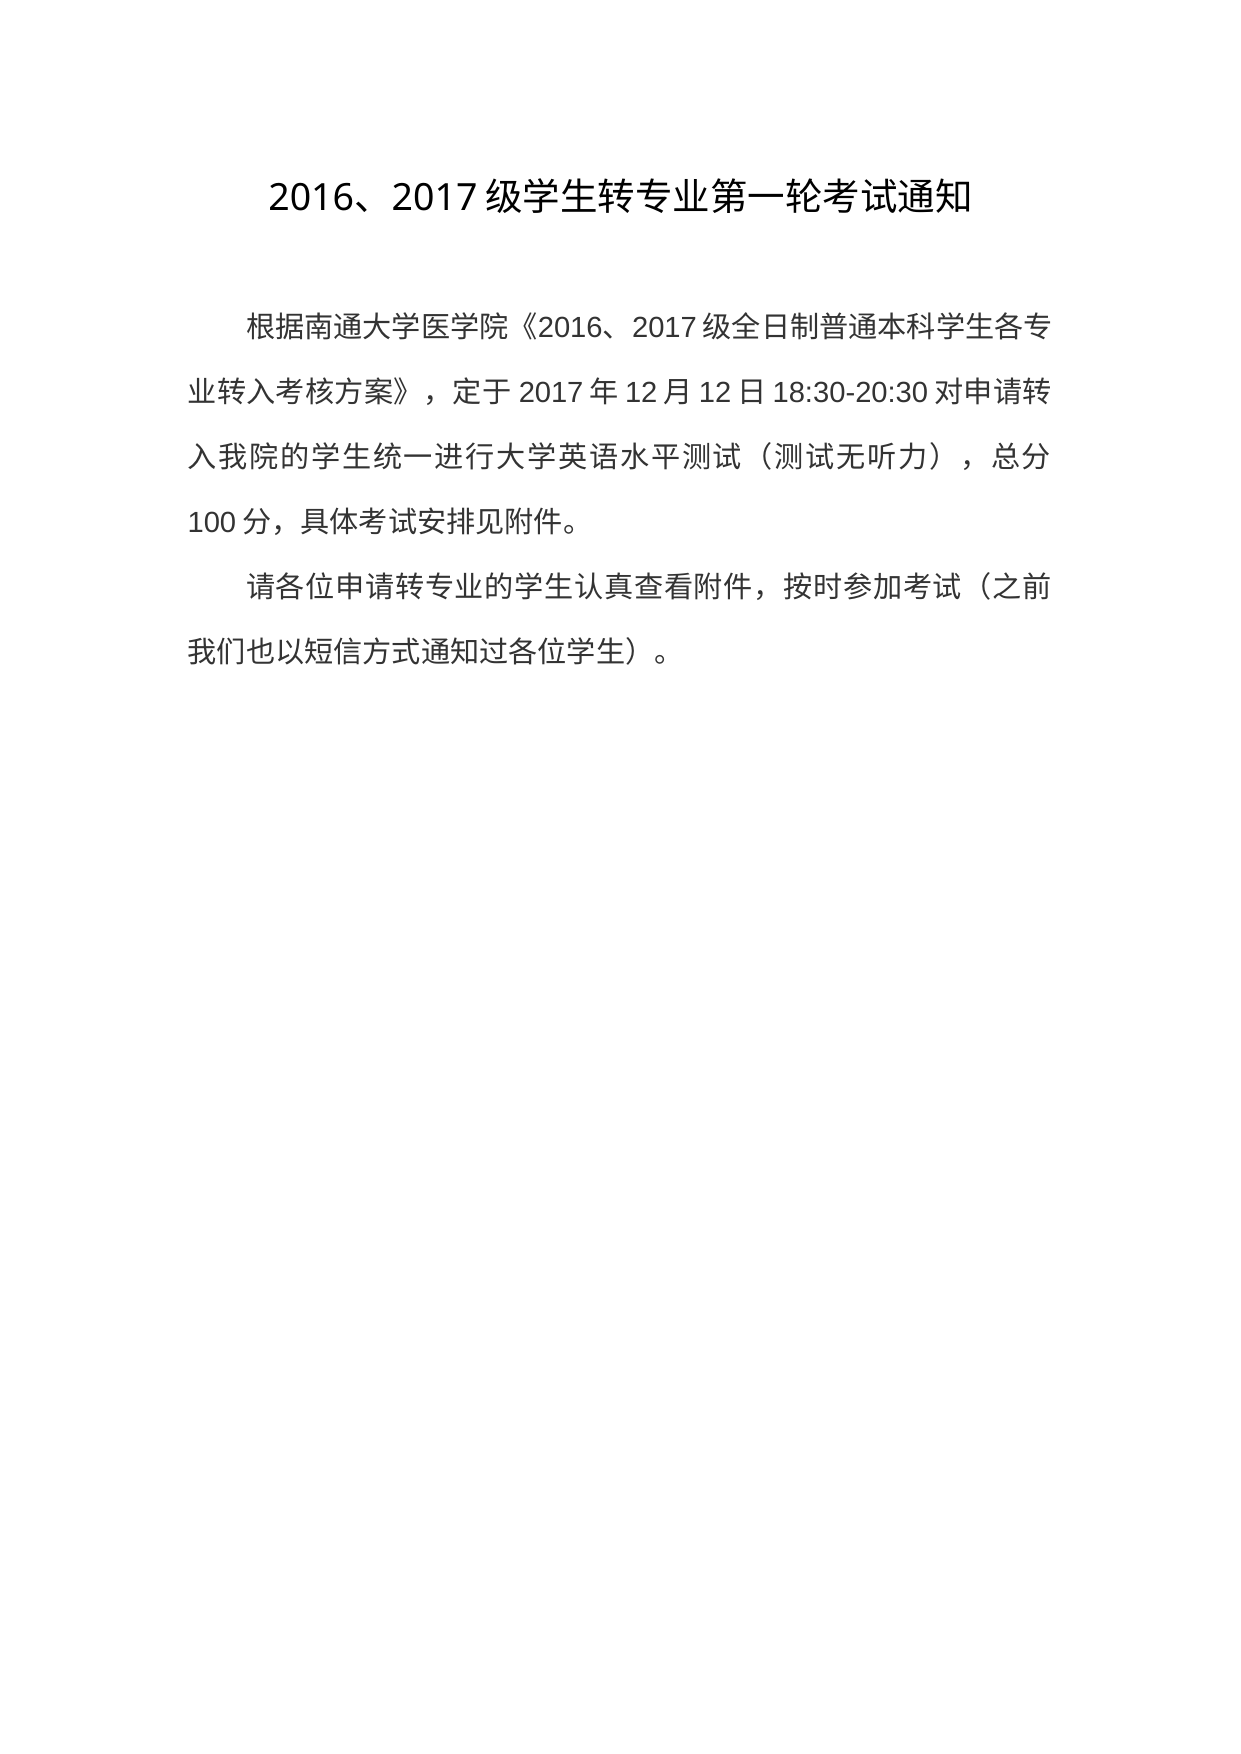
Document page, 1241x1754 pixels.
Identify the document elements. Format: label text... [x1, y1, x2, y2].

text 根据南通大学医学院《2016、2017级全日制普通本科学生各专业转入考核方案》，定于2017年12月12日18:30-20:30对申请转入我院的学生统一进行大学英语水平测试（测试无听力），总分100分，具体考试安排见附件。 [187, 292, 1053, 552]
text 2016、2017级学生转专业第一轮考试通知 [187, 162, 1053, 227]
text 请各位申请转专业的学生认真查看附件，按时参加考试（之前我们也以短信方式通知过各位学生）。 [187, 552, 1053, 682]
